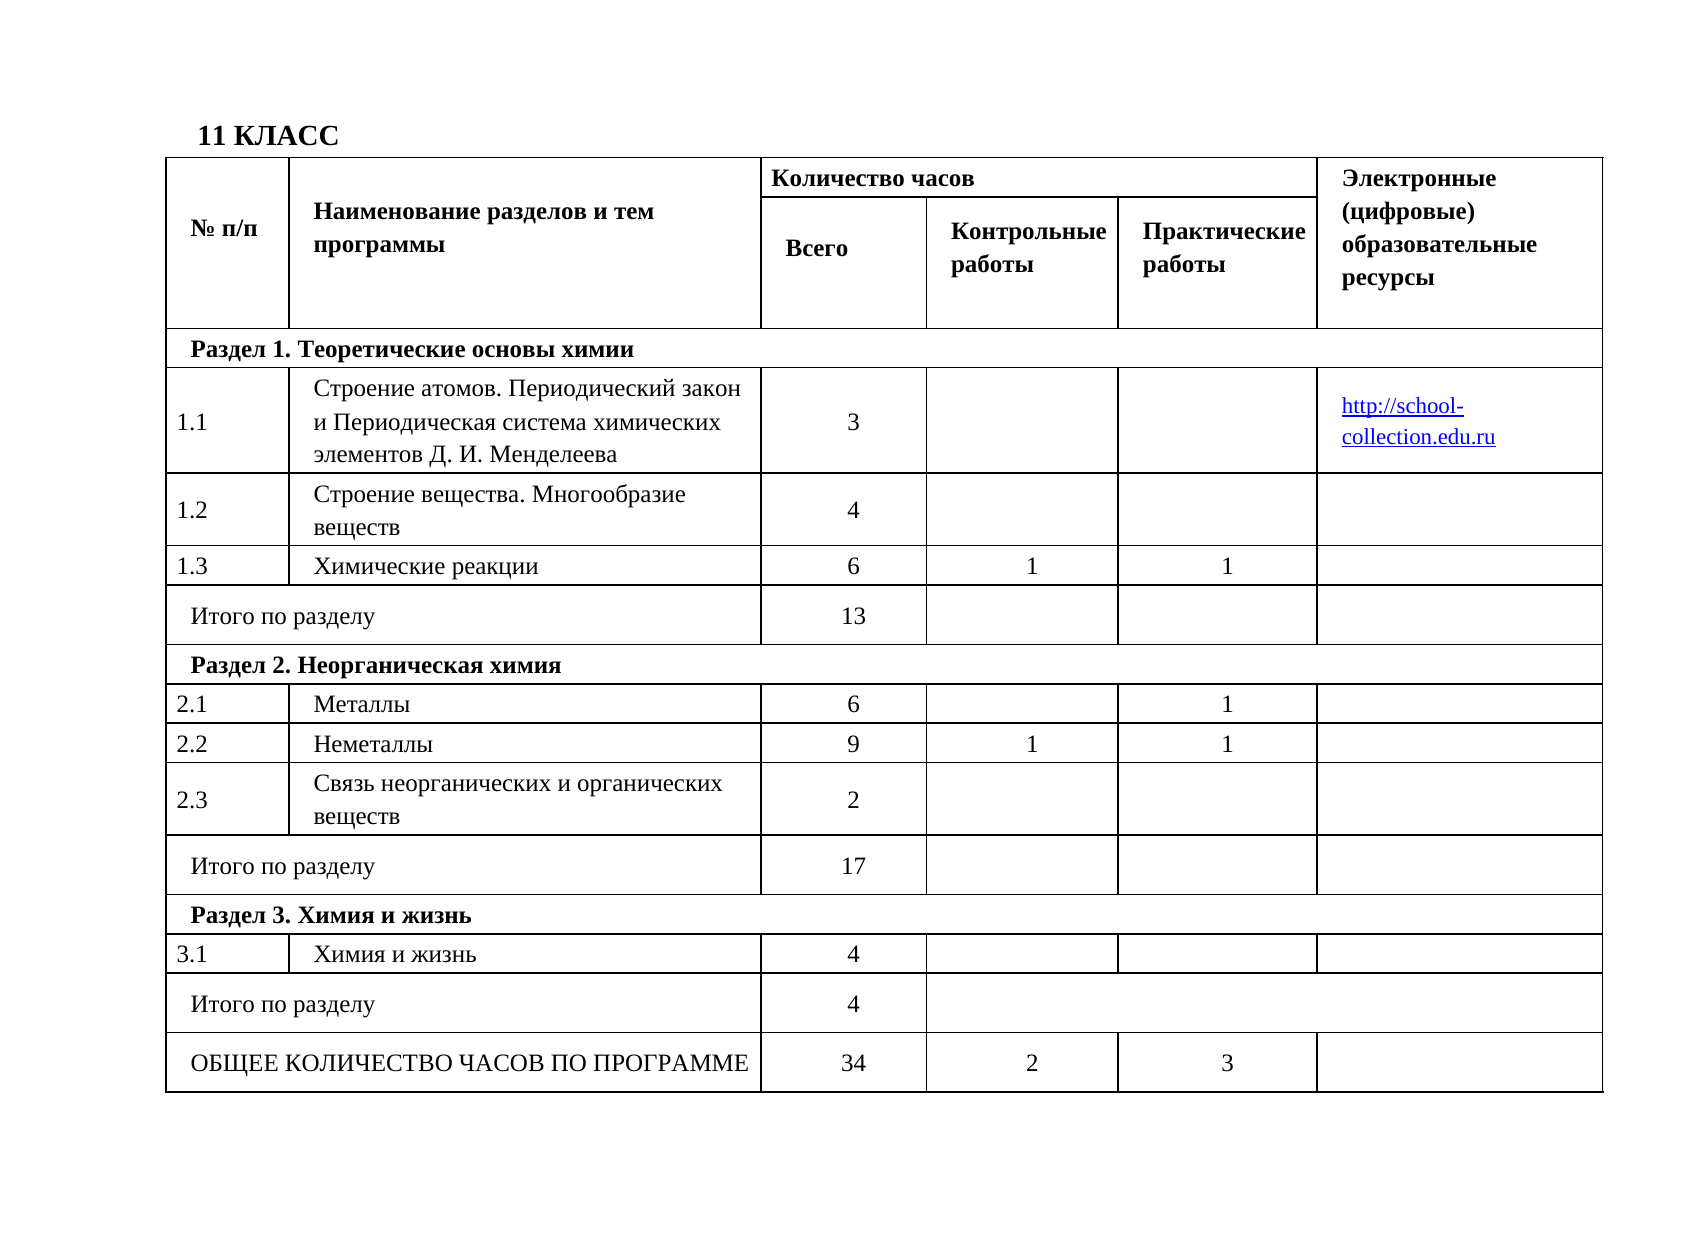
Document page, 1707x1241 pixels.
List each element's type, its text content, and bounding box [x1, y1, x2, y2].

table_cell [927, 974, 1602, 1032]
table_cell Всего [762, 198, 926, 327]
table_cell 3 [1119, 1033, 1316, 1091]
table_cell [1318, 763, 1602, 834]
table_cell [927, 836, 1117, 893]
table_cell 6 [762, 546, 926, 584]
table_cell [1318, 935, 1602, 972]
table_cell [1318, 474, 1602, 544]
table_cell Строение вещества. Многообразие веществ [290, 474, 760, 544]
table_cell [1119, 586, 1316, 643]
table_cell 3 [762, 368, 926, 472]
table_cell [927, 685, 1117, 722]
table_cell [927, 935, 1117, 972]
table_cell Итого по разделу [167, 974, 760, 1032]
table_cell Раздел 3. Химия и жизнь [167, 895, 1602, 933]
table_cell 3.1 [167, 935, 288, 972]
table_cell Металлы [290, 685, 760, 722]
table_header Количество часов [762, 158, 1316, 196]
table_cell [927, 763, 1117, 834]
table_cell [1119, 474, 1316, 544]
table_cell 34 [762, 1033, 926, 1091]
table_cell [927, 474, 1117, 544]
table_cell [927, 586, 1117, 643]
table_cell Связь неорганических и органических веществ [290, 763, 760, 834]
table_cell [1318, 546, 1602, 584]
table_cell [1318, 586, 1602, 643]
table_cell Неметаллы [290, 724, 760, 762]
table_cell 1 [1119, 685, 1316, 722]
text 11 КЛАСС [190, 118, 1618, 152]
table_cell Раздел 1. Теоретические основы химии [167, 329, 1602, 367]
table_cell http://school-collection.edu.ru [1318, 368, 1602, 472]
table_cell 1.3 [167, 546, 288, 584]
table_header № п/п [167, 158, 288, 327]
table_cell Итого по разделу [167, 836, 760, 893]
table_cell Контрольные работы [927, 198, 1117, 327]
table_cell 4 [762, 474, 926, 544]
table_cell 2 [927, 1033, 1117, 1091]
table_cell 4 [762, 935, 926, 972]
table_cell Раздел 2. Неорганическая химия [167, 645, 1602, 683]
table_cell 2.3 [167, 763, 288, 834]
table_cell 9 [762, 724, 926, 762]
table_cell 1 [1119, 546, 1316, 584]
table_cell 1 [927, 546, 1117, 584]
table_cell 17 [762, 836, 926, 893]
table_cell [1119, 836, 1316, 893]
table_cell [1318, 836, 1602, 893]
table_cell 2 [762, 763, 926, 834]
table_cell 2.1 [167, 685, 288, 722]
table_cell Практические работы [1119, 198, 1316, 327]
table_cell [1119, 368, 1316, 472]
table_cell 1.1 [167, 368, 288, 472]
table_header Наименование разделов и тем программы [290, 158, 760, 327]
table_header Электронные (цифровые) образовательные ресурсы [1318, 158, 1602, 327]
table_cell [1119, 763, 1316, 834]
table_cell 1 [927, 724, 1117, 762]
table_cell Химия и жизнь [290, 935, 760, 972]
table_cell 1 [1119, 724, 1316, 762]
table_cell [1119, 935, 1316, 972]
table_cell [1318, 724, 1602, 762]
table_cell 1.2 [167, 474, 288, 544]
table_cell ОБЩЕЕ КОЛИЧЕСТВО ЧАСОВ ПО ПРОГРАММЕ [167, 1033, 760, 1091]
table_cell [1318, 685, 1602, 722]
table_cell 4 [762, 974, 926, 1032]
table_cell 13 [762, 586, 926, 643]
table_cell Строение атомов. Периодический закон и Периодическая система химических элементов Д. И. Менделеева [290, 368, 760, 472]
table_cell 6 [762, 685, 926, 722]
table_cell 2.2 [167, 724, 288, 762]
table_cell Итого по разделу [167, 586, 760, 643]
table_cell [1318, 1033, 1602, 1091]
table_cell [927, 368, 1117, 472]
table_cell Химические реакции [290, 546, 760, 584]
